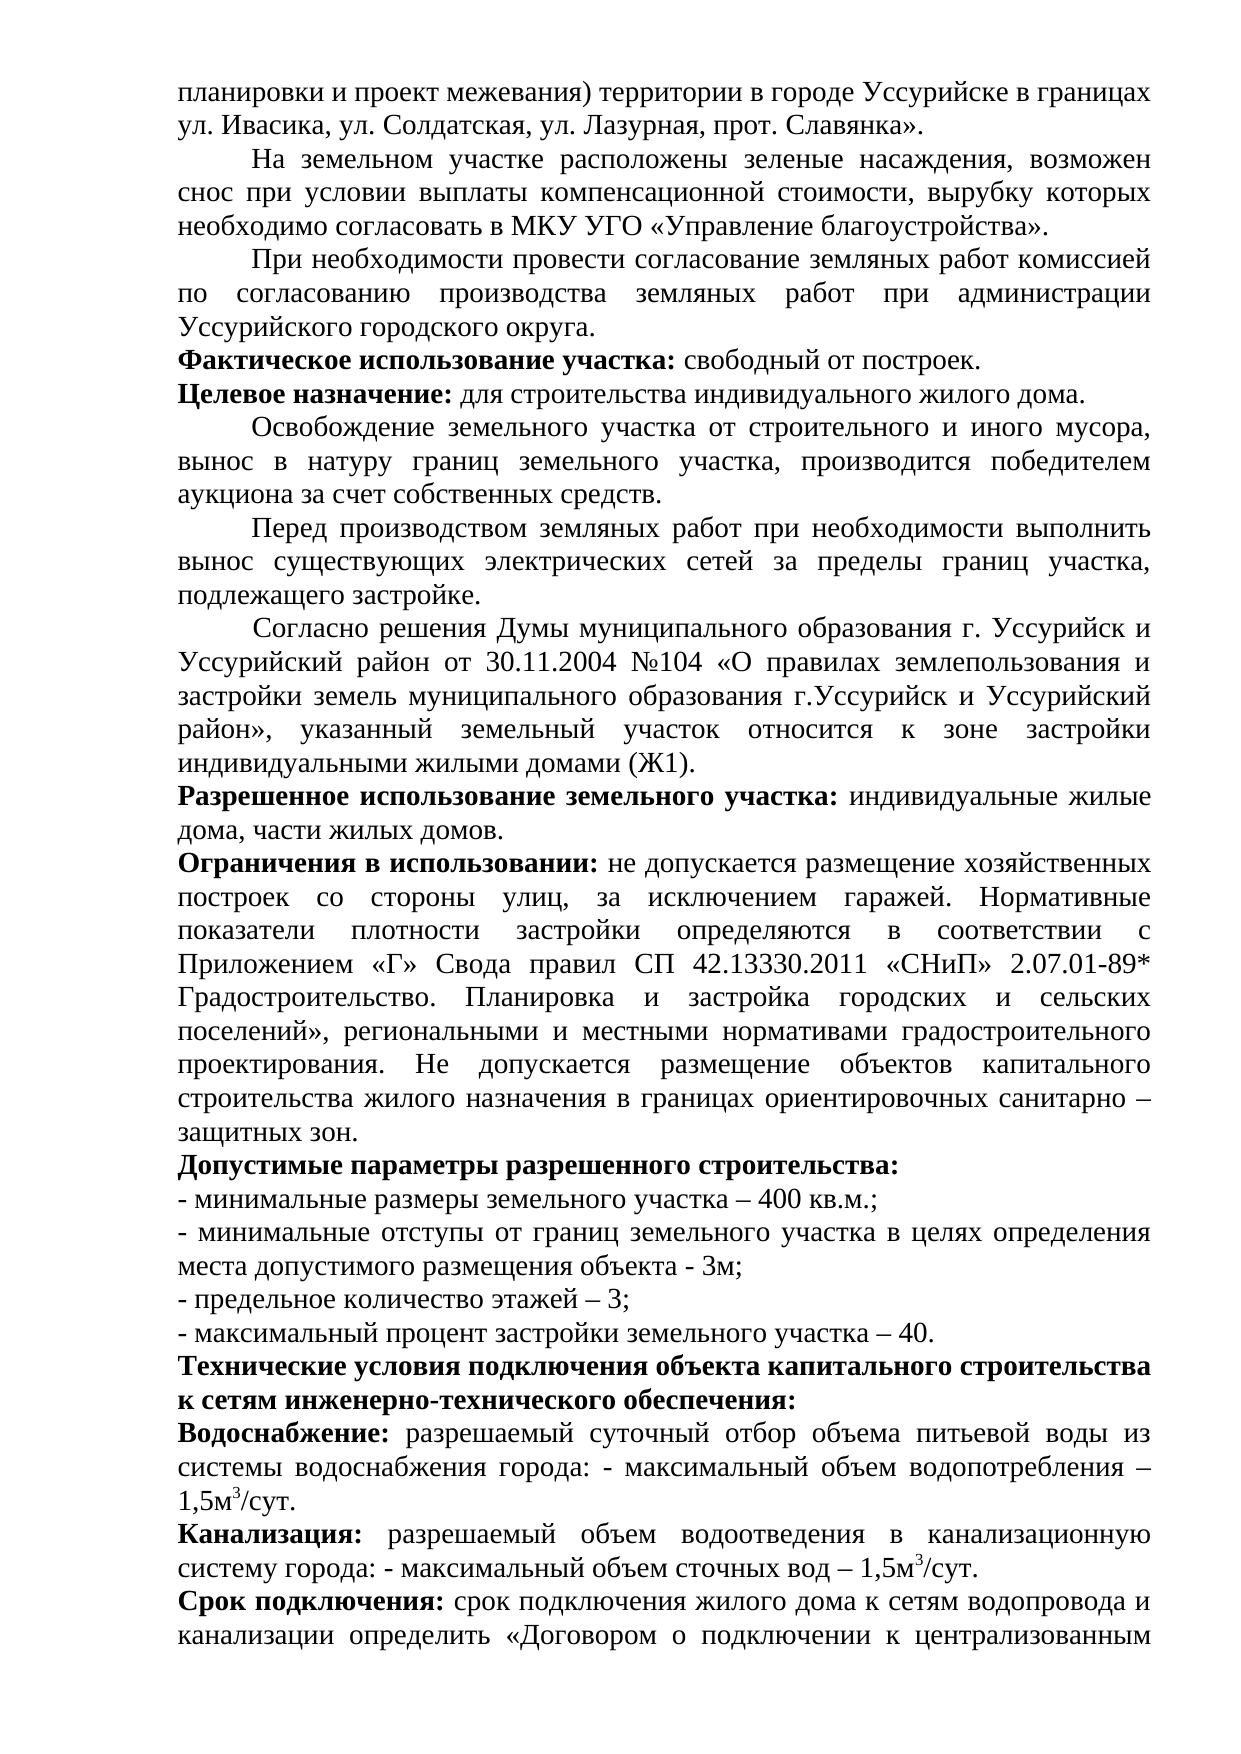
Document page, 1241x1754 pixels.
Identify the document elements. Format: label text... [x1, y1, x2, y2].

text На земельном участке расположены зеленые насаждения, возможен снос при условии выплаты компенсационной стоимости, вырубку которых необходимо согласовать в МКУ УГО «Управление благоустройства». [177, 141, 1152, 242]
text - максимальный процент застройки земельного участка – 40. [177, 1315, 1152, 1348]
text - минимальные размеры земельного участка – 400 кв.м.; [177, 1181, 1152, 1214]
text Водоснабжение: разрешаемый суточный отбор объема питьевой воды из системы водоснабжения города: - максимальный объем водопотребления – 1,5м3/сут. [177, 1416, 1152, 1516]
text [177, 1583, 1152, 1650]
text Ограничения в использовании: не допускается размещение хозяйственных построек со стороны улиц, за исключением гаражей. Нормативные показатели плотности застройки определяются в соответствии с Приложением «Г» Свода правил СП 42.13330.2011 «СНиП» 2.07.01-89* Градостроительство. Планировка и застройка городских и сельских поселений», региональными и местными нормативами градостроительного проектирования. Не допускается размещение объектов капитального строительства жилого назначения в границах ориентировочных санитарно – защитных зон. [177, 845, 1152, 1147]
text Разрешенное использование земельного участка: индивидуальные жилые дома, части жилых домов. [177, 778, 1152, 845]
text При необходимости провести согласование земляных работ комиссией по согласованию производства земляных работ при администрации Уссурийского городского округа. [177, 242, 1152, 342]
text Освобождение земельного участка от строительного и иного мусора, вынос в натуру границ земельного участка, производится победителем аукциона за счет собственных средств. [177, 409, 1152, 510]
text Перед производством земляных работ при необходимости выполнить вынос существующих электрических сетей за пределы границ участка, подлежащего застройке. [177, 510, 1152, 611]
text Согласно решения Думы муниципального образования г. Уссурийск и Уссурийский район от 30.11.2004 №104 «О правилах землепользования и застройки земель муниципального образования г.Уссурийск и Уссурийский район», указанный земельный участок относится к зоне застройки индивидуальными жилыми домами (Ж1). [177, 611, 1152, 778]
text Допустимые параметры разрешенного строительства: [177, 1147, 1152, 1181]
text Фактическое использование участка: свободный от построек. [177, 342, 1152, 376]
text - минимальные отступы от границ земельного участка в целях определения места допустимого размещения объекта - 3м; [177, 1214, 1152, 1281]
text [177, 74, 1152, 141]
text Канализация: разрешаемый объем водоотведения в канализационную систему города: - максимальный объем сточных вод – 1,5м3/сут. [177, 1516, 1152, 1583]
text - предельное количество этажей – 3; [177, 1281, 1152, 1315]
text Технические условия подключения объекта капитального строительства к сетям инженерно-технического обеспечения: [177, 1348, 1152, 1416]
text Целевое назначение: для строительства индивидуального жилого дома. [177, 376, 1152, 409]
